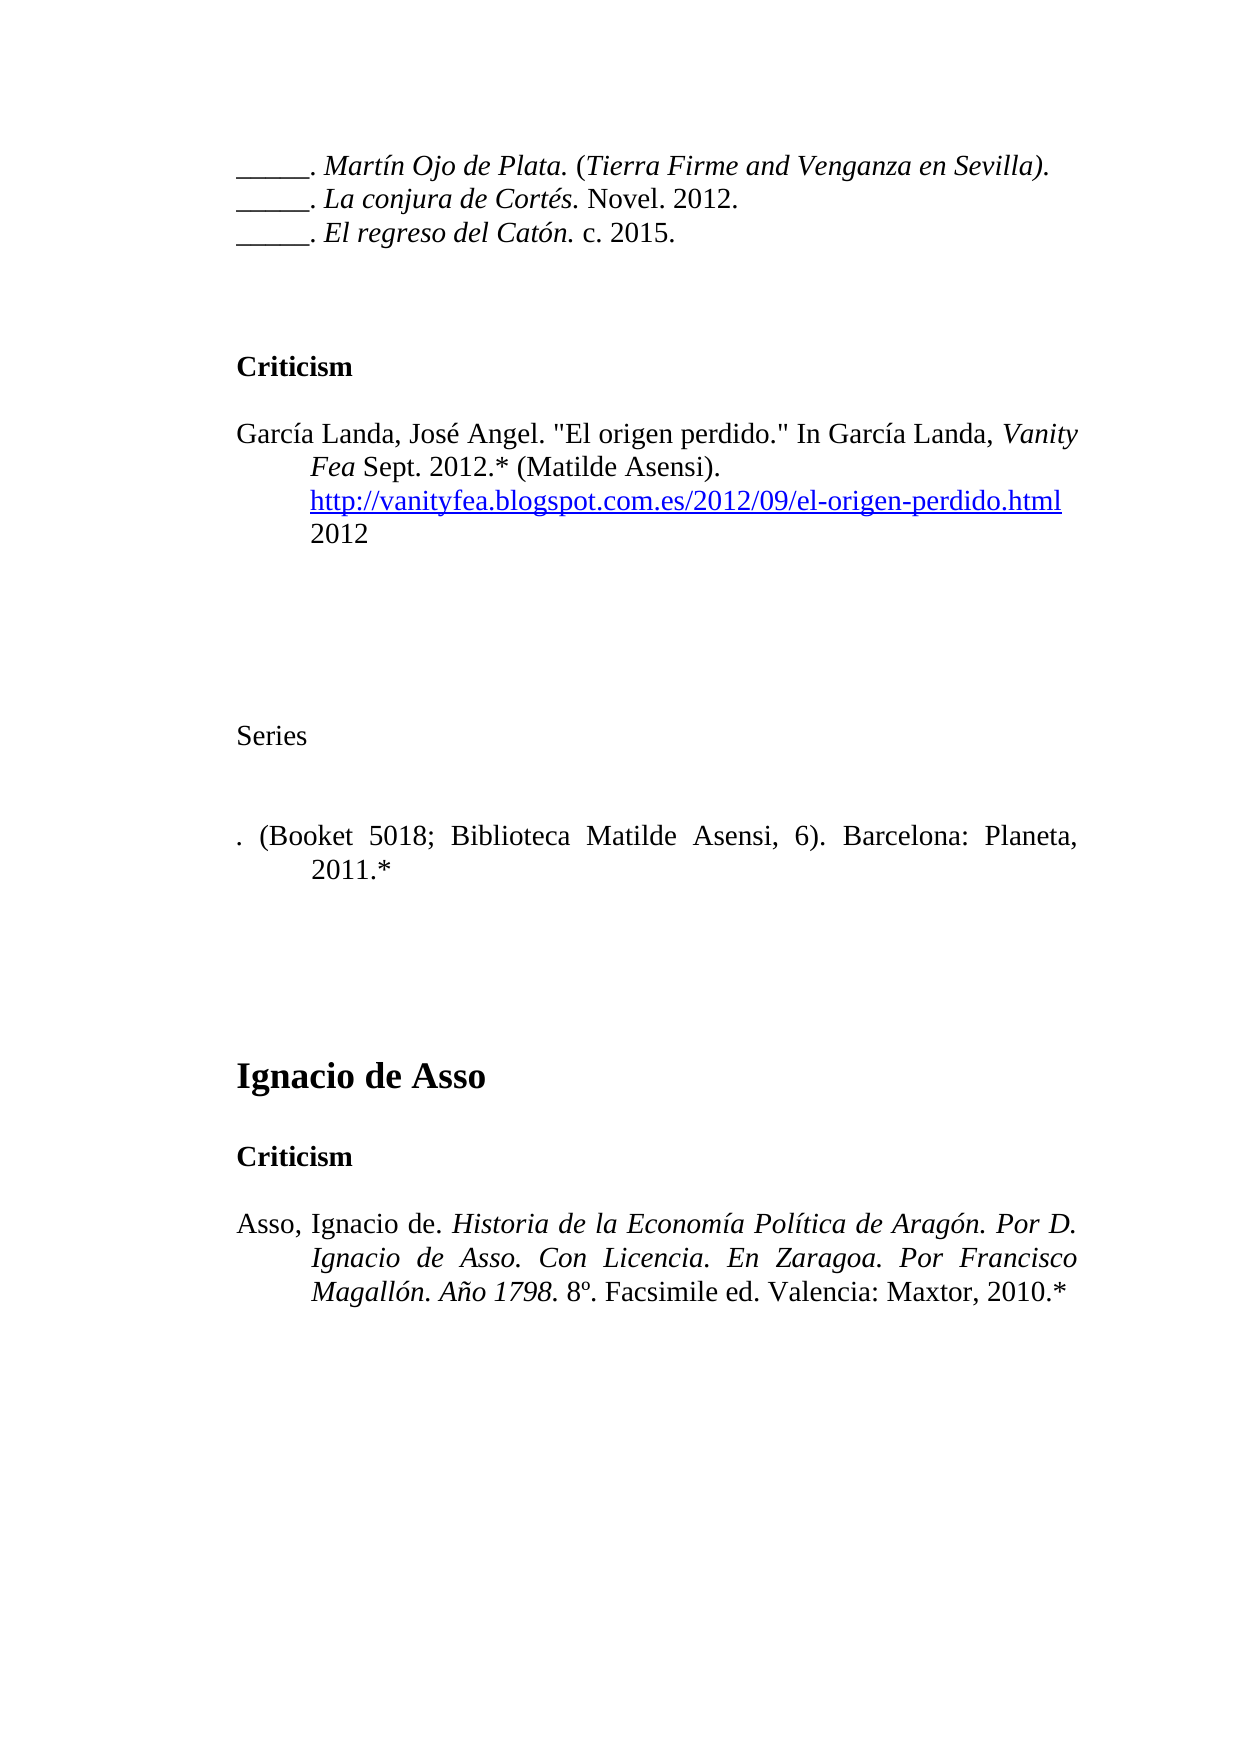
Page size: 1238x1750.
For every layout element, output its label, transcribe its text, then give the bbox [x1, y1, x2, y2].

text _____. Martín Ojo de Plata. (Tierra Firme and Venganza en Sevilla). [236, 148, 1078, 181]
text García Landa, José Angel. "El origen perdido." In García Landa, Vanity Fea Sept. 2012.* (Matilde Asensi). [236, 416, 1078, 483]
text _____. El regreso del Catón. c. 2015. [236, 215, 1078, 248]
text Criticism [236, 1139, 1078, 1173]
text Series [236, 718, 1078, 751]
text http://vanityfea.blogspot.com.es/2012/09/el-origen-perdido.html [310, 483, 1078, 517]
text Asso, Ignacio de. Historia de la Economía Política de Aragón. Por D. Ignacio de Asso. Con Licencia. En Zaragoa. Por Francisco Magallón. Año 1798. 8º. Facsimile ed. Valencia: Maxtor, 2010.* [236, 1207, 1078, 1307]
text 2012 [236, 517, 1078, 550]
text _____. La conjura de Cortés. Novel. 2012. [236, 181, 1078, 215]
text . (Booket 5018; Biblioteca Matilde Asensi, 6). Barcelona: Planeta, 2011.* [236, 818, 1078, 886]
text Ignacio de Asso [236, 1053, 1078, 1096]
text Criticism [236, 349, 1078, 382]
